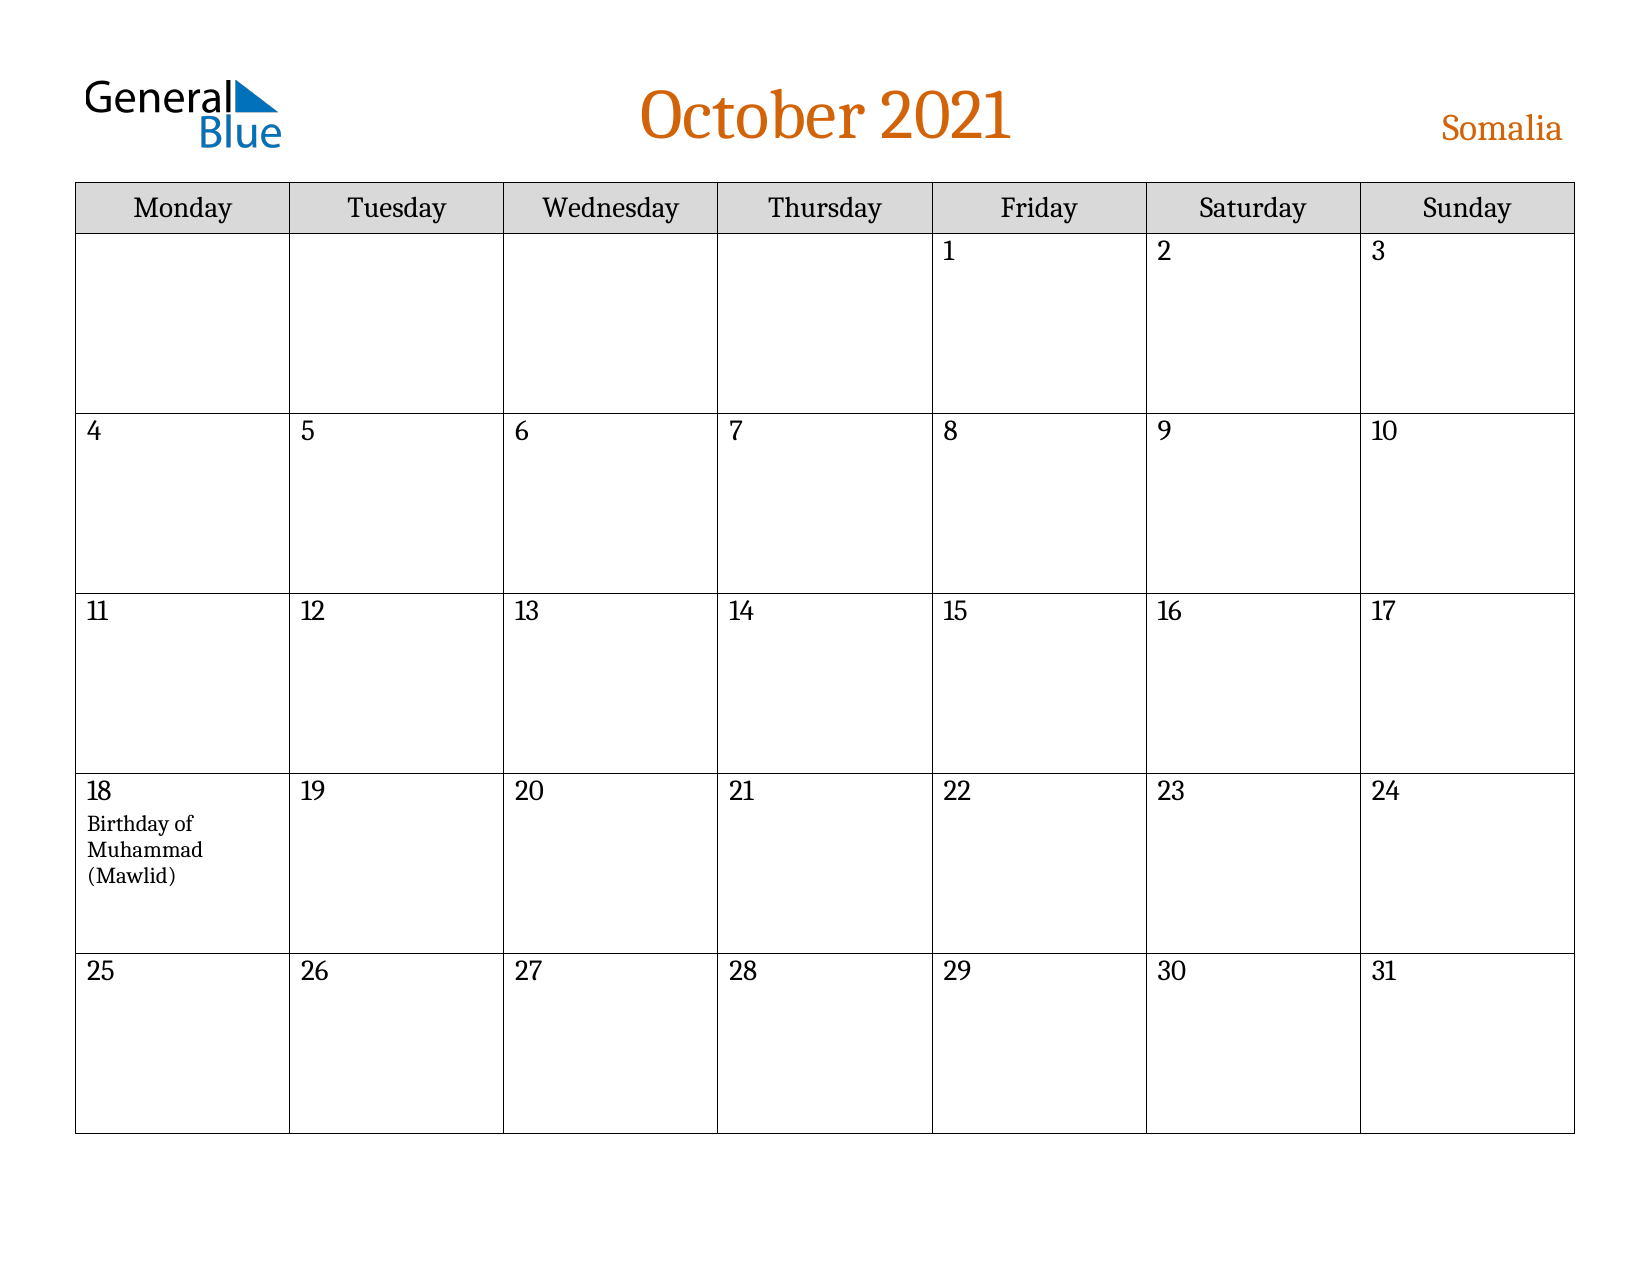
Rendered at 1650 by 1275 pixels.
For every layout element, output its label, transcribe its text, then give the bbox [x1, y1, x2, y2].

table_cell 28 [718, 954, 932, 990]
table_cell 21 [718, 774, 932, 810]
table_cell 29 [933, 954, 1146, 990]
table_cell 15 [933, 594, 1146, 630]
table_cell [1361, 450, 1574, 593]
table_cell [933, 450, 1146, 593]
table_cell [718, 270, 932, 413]
table_cell 30 [1147, 954, 1360, 990]
table_cell 3 [1361, 234, 1574, 270]
table_cell 10 [1361, 414, 1574, 450]
table_cell [76, 234, 289, 270]
table_cell [933, 810, 1146, 953]
table_cell [504, 990, 717, 1133]
table_cell 14 [718, 594, 932, 630]
table_header [76, 75, 503, 182]
table_cell [504, 234, 717, 270]
table_cell [290, 990, 503, 1133]
table_cell 27 [504, 954, 717, 990]
table_cell 22 [933, 774, 1146, 810]
table_cell [1147, 450, 1360, 593]
table_cell [290, 234, 503, 270]
table_cell 6 [504, 414, 717, 450]
table_cell [290, 450, 503, 593]
table_cell Sunday [1361, 183, 1574, 233]
table_cell [290, 810, 503, 953]
table_cell Monday [76, 183, 289, 233]
table_cell [76, 450, 289, 593]
table_cell [718, 990, 932, 1133]
table_cell [504, 270, 717, 413]
table_cell [718, 450, 932, 593]
picture [86, 80, 281, 148]
table_cell [1361, 810, 1574, 953]
table_cell 1 [933, 234, 1146, 270]
table_cell [718, 810, 932, 953]
table_cell [933, 990, 1146, 1133]
table_cell Saturday [1147, 183, 1360, 233]
table_cell Birthday of Muhammad (Mawlid) [76, 810, 289, 953]
table_cell [76, 630, 289, 773]
table_cell [504, 810, 717, 953]
table_cell [76, 990, 289, 1133]
table_cell 4 [76, 414, 289, 450]
table_cell 20 [504, 774, 717, 810]
table_cell [1361, 990, 1574, 1133]
table_cell 26 [290, 954, 503, 990]
table_cell [1147, 990, 1360, 1133]
table_cell [1361, 270, 1574, 413]
table_cell 16 [1147, 594, 1360, 630]
table_cell [1361, 630, 1574, 773]
table_cell 31 [1361, 954, 1574, 990]
table_cell 8 [933, 414, 1146, 450]
table_cell [504, 630, 717, 773]
table_cell 24 [1361, 774, 1574, 810]
table_cell 7 [718, 414, 932, 450]
table_cell Friday [933, 183, 1146, 233]
table_cell Tuesday [290, 183, 503, 233]
table_cell 25 [76, 954, 289, 990]
table_cell [933, 630, 1146, 773]
table_cell 9 [1147, 414, 1360, 450]
table_cell 13 [504, 594, 717, 630]
table_cell 19 [290, 774, 503, 810]
table_cell [1147, 810, 1360, 953]
table_cell [76, 270, 289, 413]
table_cell 18 [76, 774, 289, 810]
table_cell [290, 270, 503, 413]
table_cell 12 [290, 594, 503, 630]
table_cell [1147, 630, 1360, 773]
table_cell [504, 450, 717, 593]
table_cell [290, 630, 503, 773]
table_cell [933, 270, 1146, 413]
table_cell [718, 234, 932, 270]
table_cell [718, 630, 932, 773]
table_cell Thursday [718, 183, 932, 233]
table_cell 11 [76, 594, 289, 630]
table_cell 23 [1147, 774, 1360, 810]
table_cell 2 [1147, 234, 1360, 270]
table_cell 5 [290, 414, 503, 450]
table_cell Wednesday [504, 183, 717, 233]
table_cell 17 [1361, 594, 1574, 630]
table_header October 2021 [504, 75, 1146, 182]
table_cell [1147, 270, 1360, 413]
table_header Somalia [1146, 75, 1574, 182]
